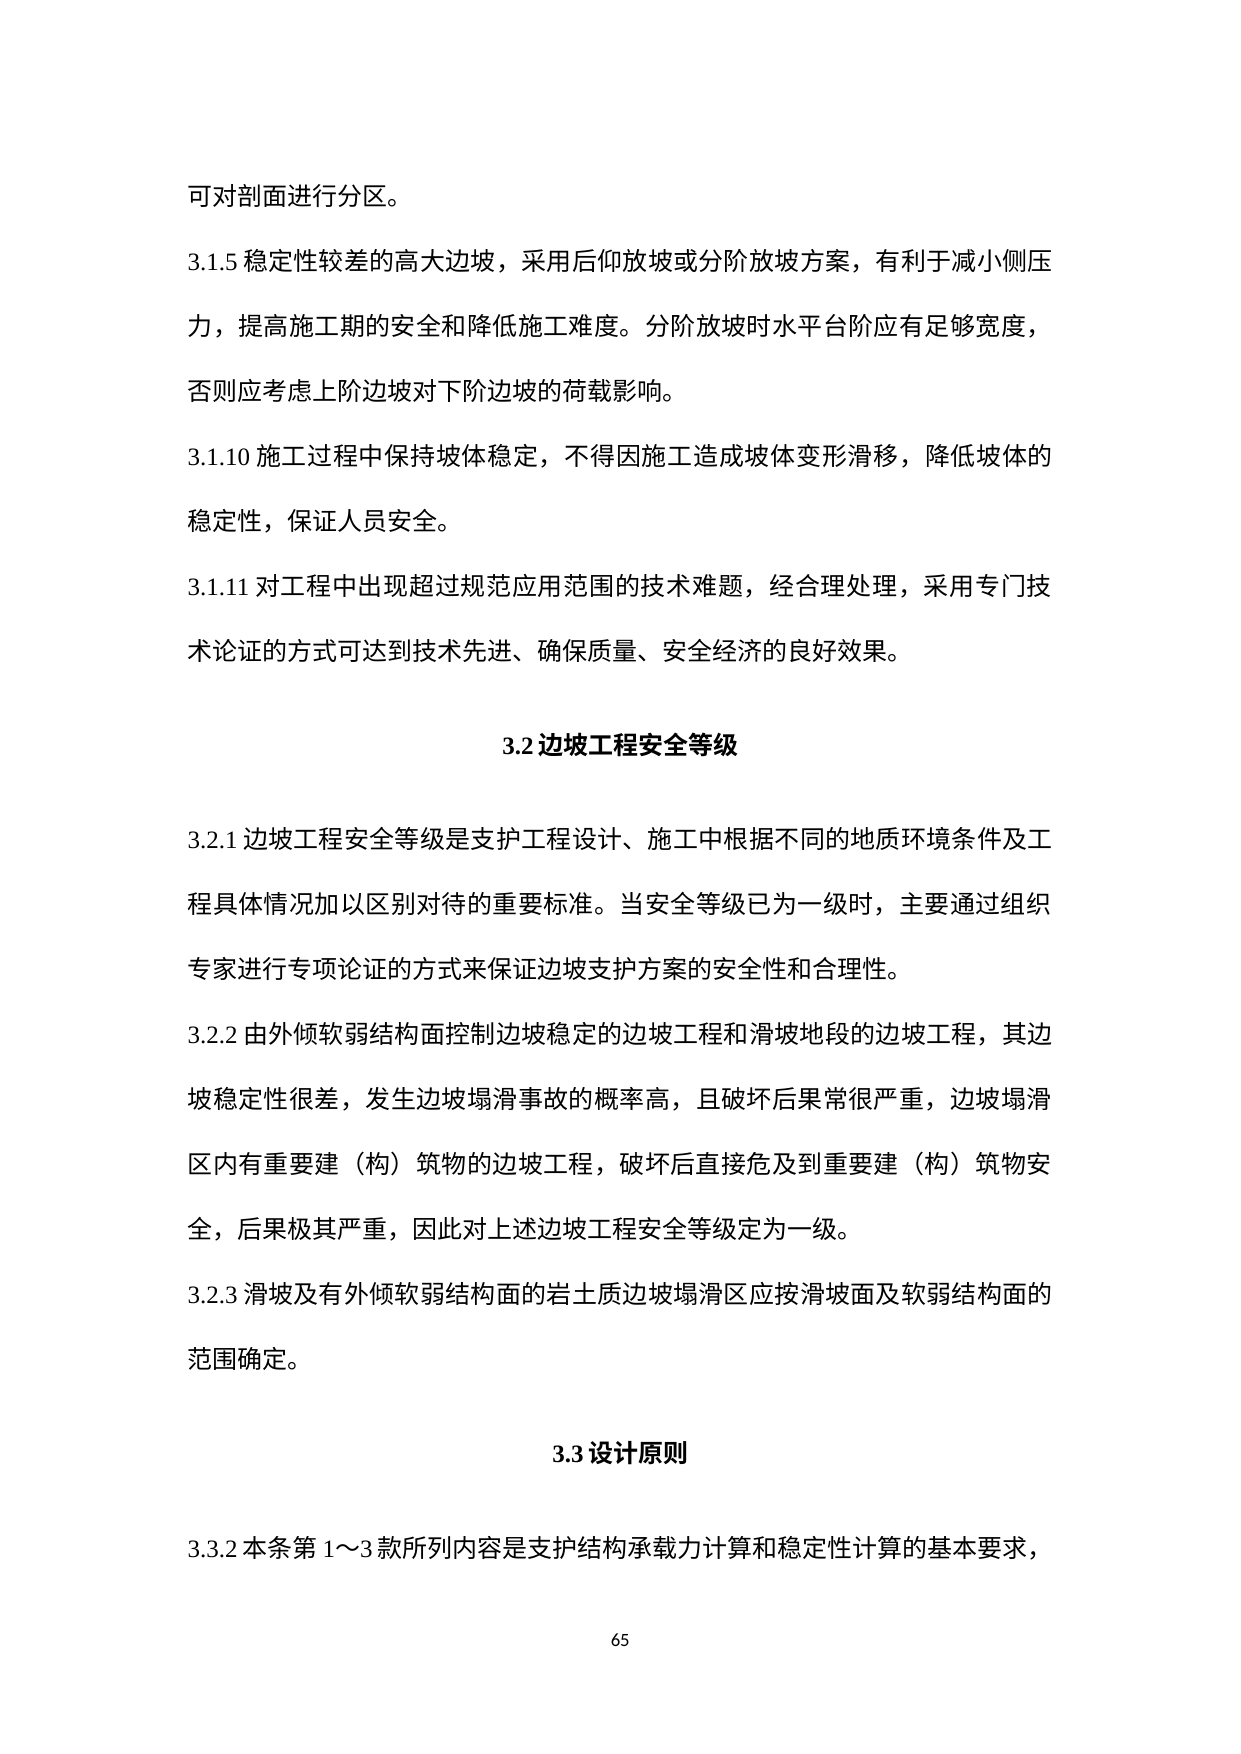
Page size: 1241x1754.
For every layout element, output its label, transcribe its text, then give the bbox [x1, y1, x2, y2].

text 3.1.11对工程中出现超过规范应用范围的技术难题，经合理处理，采用专门技术论证的方式可达到技术先进、确保质量、安全经济的良好效果。 [187, 552, 1053, 682]
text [187, 162, 1053, 227]
text 3.2.3滑坡及有外倾软弱结构面的岩土质边坡塌滑区应按滑坡面及软弱结构面的范围确定。 [187, 1260, 1053, 1390]
text 3.2.1边坡工程安全等级是支护工程设计、施工中根据不同的地质环境条件及工程具体情况加以区别对待的重要标准。当安全等级已为一级时，主要通过组织专家进行专项论证的方式来保证边坡支护方案的安全性和合理性。 [187, 805, 1053, 1000]
text 3.1.10施工过程中保持坡体稳定，不得因施工造成坡体变形滑移，降低坡体的稳定性，保证人员安全。 [187, 422, 1053, 552]
subtitle 3.2边坡工程安全等级 [187, 711, 1053, 776]
text 3.2.2由外倾软弱结构面控制边坡稳定的边坡工程和滑坡地段的边坡工程，其边坡稳定性很差，发生边坡塌滑事故的概率高，且破坏后果常很严重，边坡塌滑区内有重要建（构）筑物的边坡工程，破坏后直接危及到重要建（构）筑物安全，后果极其严重，因此对上述边坡工程安全等级定为一级。 [187, 1000, 1053, 1260]
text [187, 1514, 1053, 1579]
subtitle 3.3设计原则 [187, 1419, 1053, 1484]
text 3.1.5稳定性较差的高大边坡，采用后仰放坡或分阶放坡方案，有利于减小侧压力，提高施工期的安全和降低施工难度。分阶放坡时水平台阶应有足够宽度，否则应考虑上阶边坡对下阶边坡的荷载影响。 [187, 227, 1053, 422]
